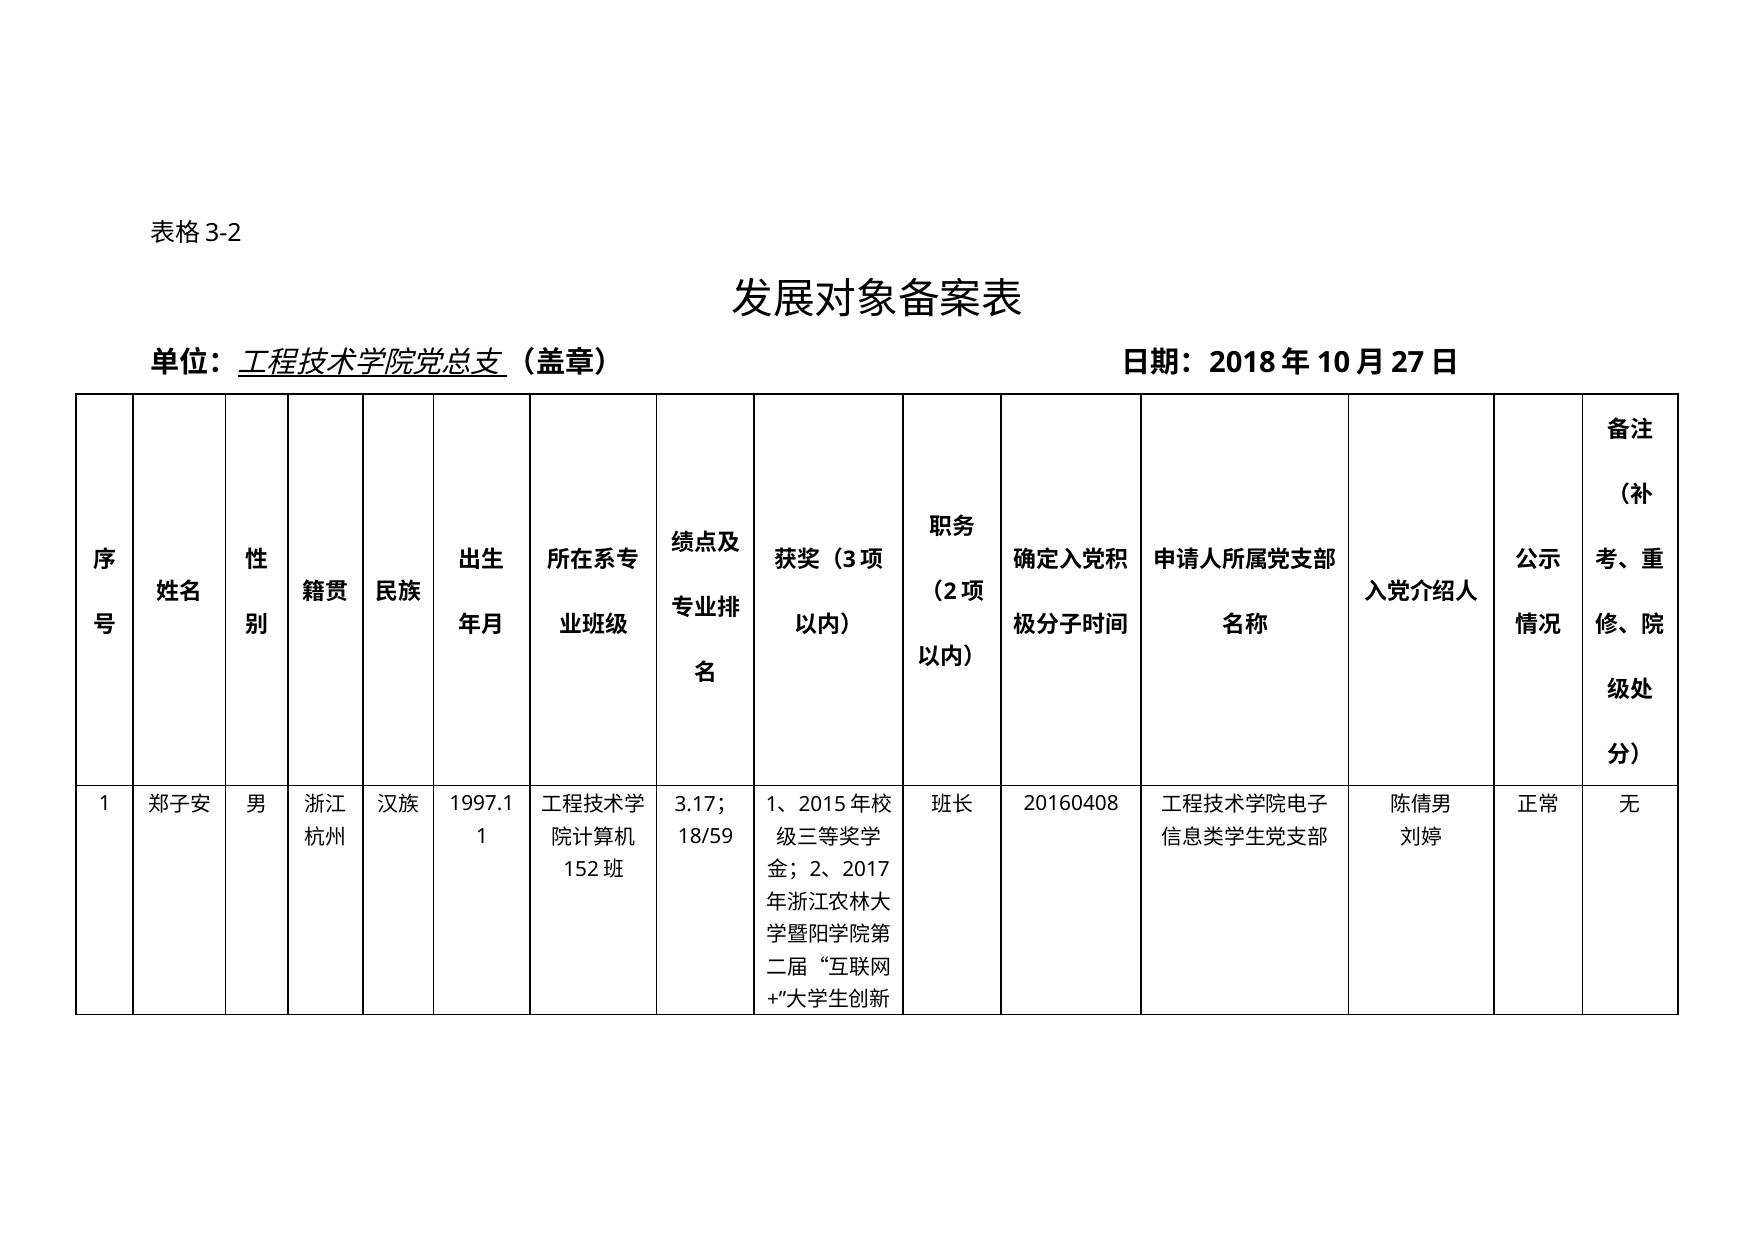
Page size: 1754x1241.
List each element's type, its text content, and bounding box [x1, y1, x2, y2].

table_cell 班长 [904, 786, 1000, 1014]
table_cell 汉族 [364, 786, 433, 1014]
table_header 民族 [364, 395, 433, 785]
table_header 申请人所属党支部名称 [1142, 395, 1348, 785]
table_header 入党介绍人 [1349, 395, 1493, 785]
table_header 姓名 [134, 395, 225, 785]
table_cell 浙江杭州 [289, 786, 362, 1014]
table_header 职务 （2项以内） [904, 395, 1000, 785]
table_header 序号 [77, 395, 132, 785]
text 表格3-2 [150, 198, 1604, 263]
table_cell 1 [77, 786, 132, 1014]
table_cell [755, 786, 902, 1014]
table_header 绩点及专业排名 [657, 395, 753, 785]
table_cell 1997.11 [434, 786, 529, 1014]
table_header 出生 年月 [434, 395, 529, 785]
table_header 所在系专业班级 [531, 395, 656, 785]
table_header 备注（补考、重修、院级处分） [1583, 395, 1677, 785]
table_cell 陈倩男 刘婷 [1349, 786, 1493, 1014]
text 发展对象备案表 [150, 263, 1604, 328]
table_cell 男 [226, 786, 287, 1014]
table_header 性 别 [226, 395, 287, 785]
table_cell 正常 [1495, 786, 1582, 1014]
table_header 籍贯 [289, 395, 362, 785]
table_cell 无 [1583, 786, 1677, 1014]
text 单位：工程技术学院党总支 （盖章） 日期：2018年10月27日 [150, 328, 1604, 393]
table_cell 郑子安 [134, 786, 225, 1014]
table_cell 3.17；18/59 [657, 786, 753, 1014]
table_header 获奖（3项以内） [755, 395, 902, 785]
table_header 公示情况 [1495, 395, 1582, 785]
table_cell 工程技术学院电子信息类学生党支部 [1142, 786, 1348, 1014]
table_cell 工程技术学院计算机152班 [531, 786, 656, 1014]
table_cell 20160408 [1002, 786, 1140, 1014]
table_header 确定入党积极分子时间 [1002, 395, 1140, 785]
